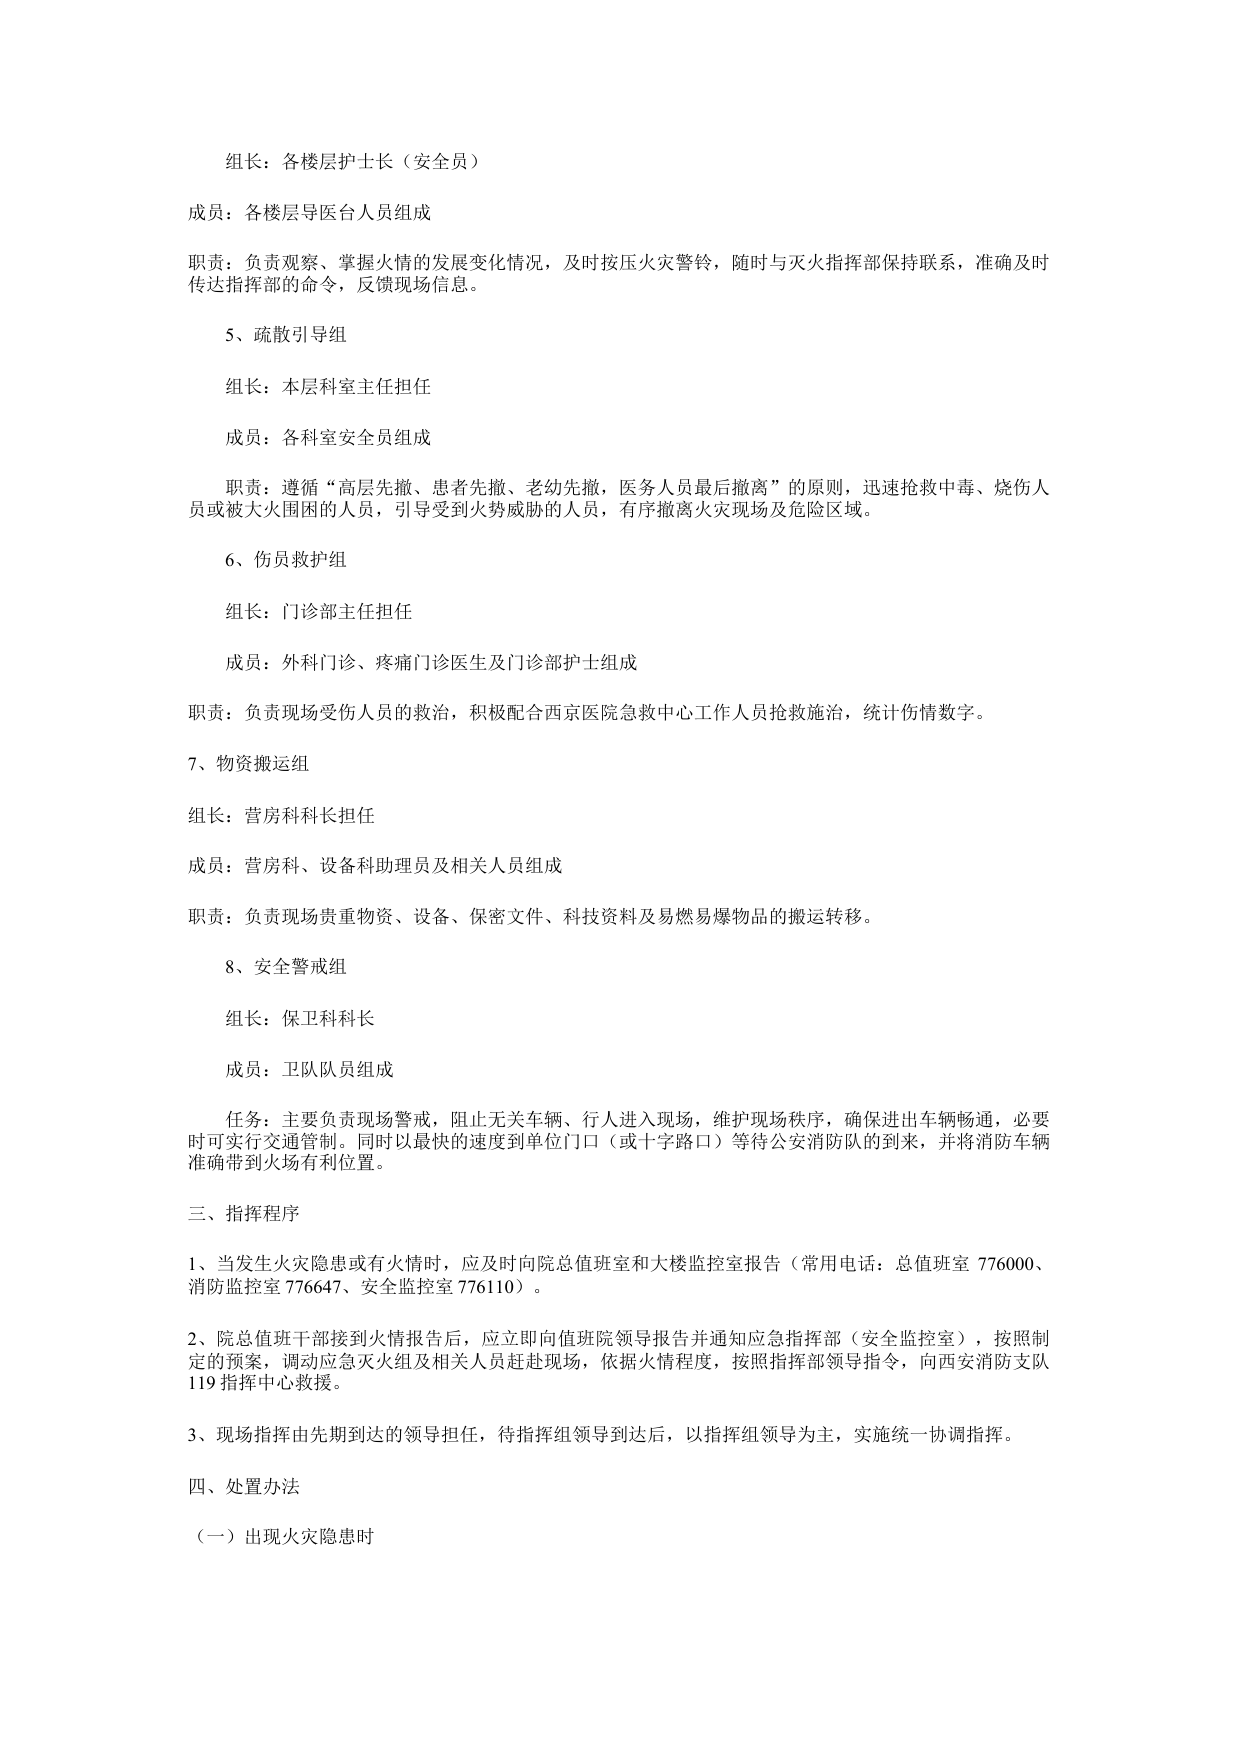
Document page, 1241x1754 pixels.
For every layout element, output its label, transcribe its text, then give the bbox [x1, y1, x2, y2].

text 组长：门诊部主任担任 [187, 600, 1053, 621]
text 职责：负责现场受伤人员的救治，积极配合西京医院急救中心工作人员抢救施治，统计伤情数字。 [187, 701, 1053, 722]
text 成员：营房科、设备科助理员及相关人员组成 [187, 854, 1053, 875]
text 组长：本层科室主任担任 [187, 375, 1053, 396]
text 四、处置办法 [187, 1474, 1053, 1496]
text 7、物资搬运组 [187, 751, 1053, 774]
text 6、伤员救护组 [187, 548, 1053, 571]
text 任务：主要负责现场警戒，阻止无关车辆、行人进入现场，维护现场秩序，确保进出车辆畅通，必要时可实行交通管制。同时以最快的速度到单位门口（或十字路口）等待公安消防队的到来，并将消防车辆准确带到火场有利位置。 [187, 1108, 1053, 1172]
text 组长：保卫科科长 [187, 1007, 1053, 1028]
text 5、疏散引导组 [187, 323, 1053, 346]
text 成员：各科室安全员组成 [187, 425, 1053, 447]
text 职责：负责现场贵重物资、设备、保密文件、科技资料及易燃易爆物品的搬运转移。 [187, 904, 1053, 926]
text 8、安全警戒组 [187, 955, 1053, 978]
text 组长：营房科科长担任 [187, 803, 1053, 825]
text 2、院总值班干部接到火情报告后，应立即向值班院领导报告并通知应急指挥部（安全监控室），按照制定的预案，调动应急灭火组及相关人员赶赴现场，依据火情程度，按照指挥部领导指令，向西安消防支队119指挥中心救援。 [187, 1326, 1053, 1393]
text 职责：遵循“高层先撤、患者先撤、老幼先撤，医务人员最后撤离”的原则，迅速抢救中毒、烧伤人员或被大火围困的人员，引导受到火势威胁的人员，有序撤离火灾现场及危险区域。 [187, 476, 1053, 519]
text 组长：各楼层护士长（安全员） [187, 150, 1053, 171]
text 三、指挥程序 [187, 1201, 1053, 1222]
text 成员：各楼层导医台人员组成 [187, 201, 1053, 222]
text 成员：外科门诊、疼痛门诊医生及门诊部护士组成 [187, 650, 1053, 672]
text 1、当发生火灾隐患或有火情时，应及时向院总值班室和大楼监控室报告（常用电话：总值班室776000、消防监控室776647、安全监控室776110）。 [187, 1252, 1053, 1297]
text （一）出现火灾隐患时 [187, 1525, 1053, 1546]
text 3、现场指挥由先期到达的领导担任，待指挥组领导到达后，以指挥组领导为主，实施统一协调指挥。 [187, 1423, 1053, 1445]
text 成员：卫队队员组成 [187, 1057, 1053, 1079]
text 职责：负责观察、掌握火情的发展变化情况，及时按压火灾警铃，随时与灭火指挥部保持联系，准确及时传达指挥部的命令，反馈现场信息。 [187, 251, 1053, 294]
